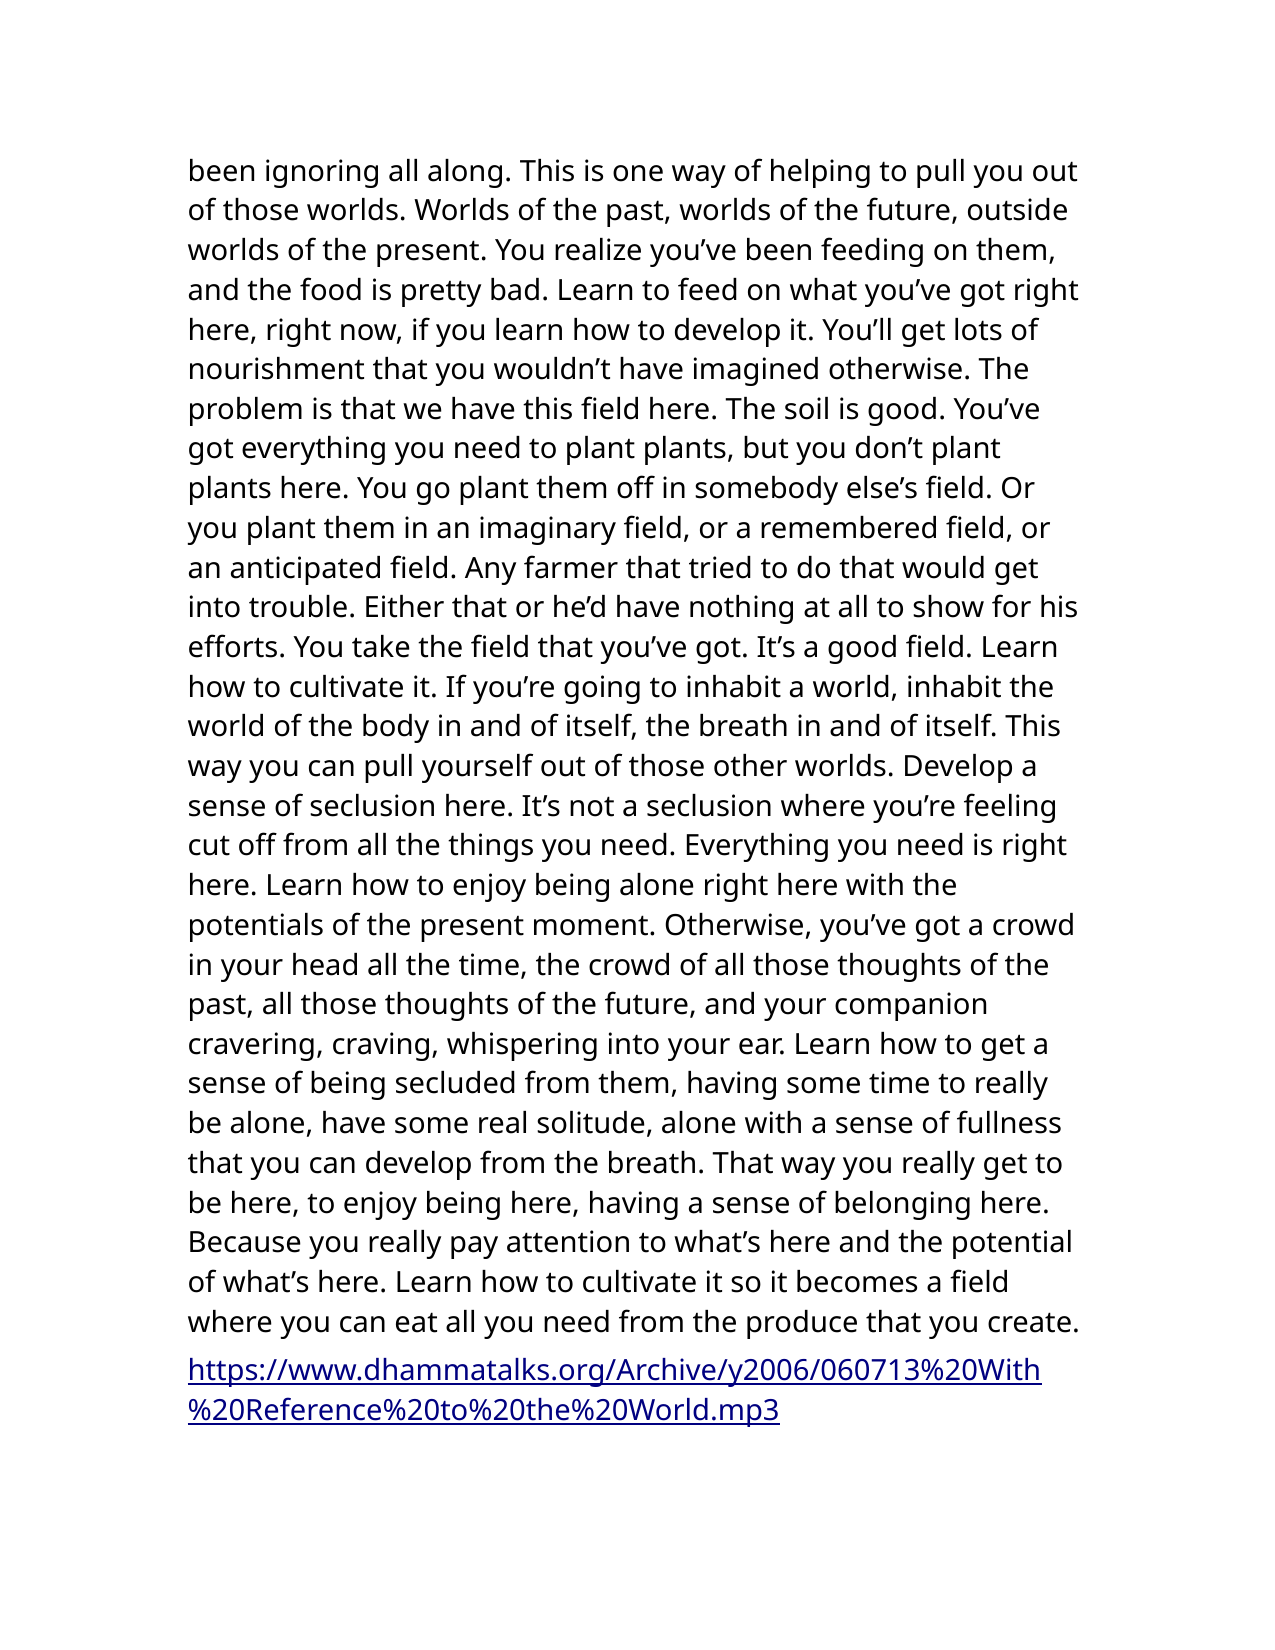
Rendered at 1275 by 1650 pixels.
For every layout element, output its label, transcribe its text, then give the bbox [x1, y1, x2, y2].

text https://www.dhammatalks.org/Archive/y2006/060713%20With%20Reference%20to%20the%20World.mp3 [187, 1349, 1087, 1429]
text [187, 150, 1087, 1341]
